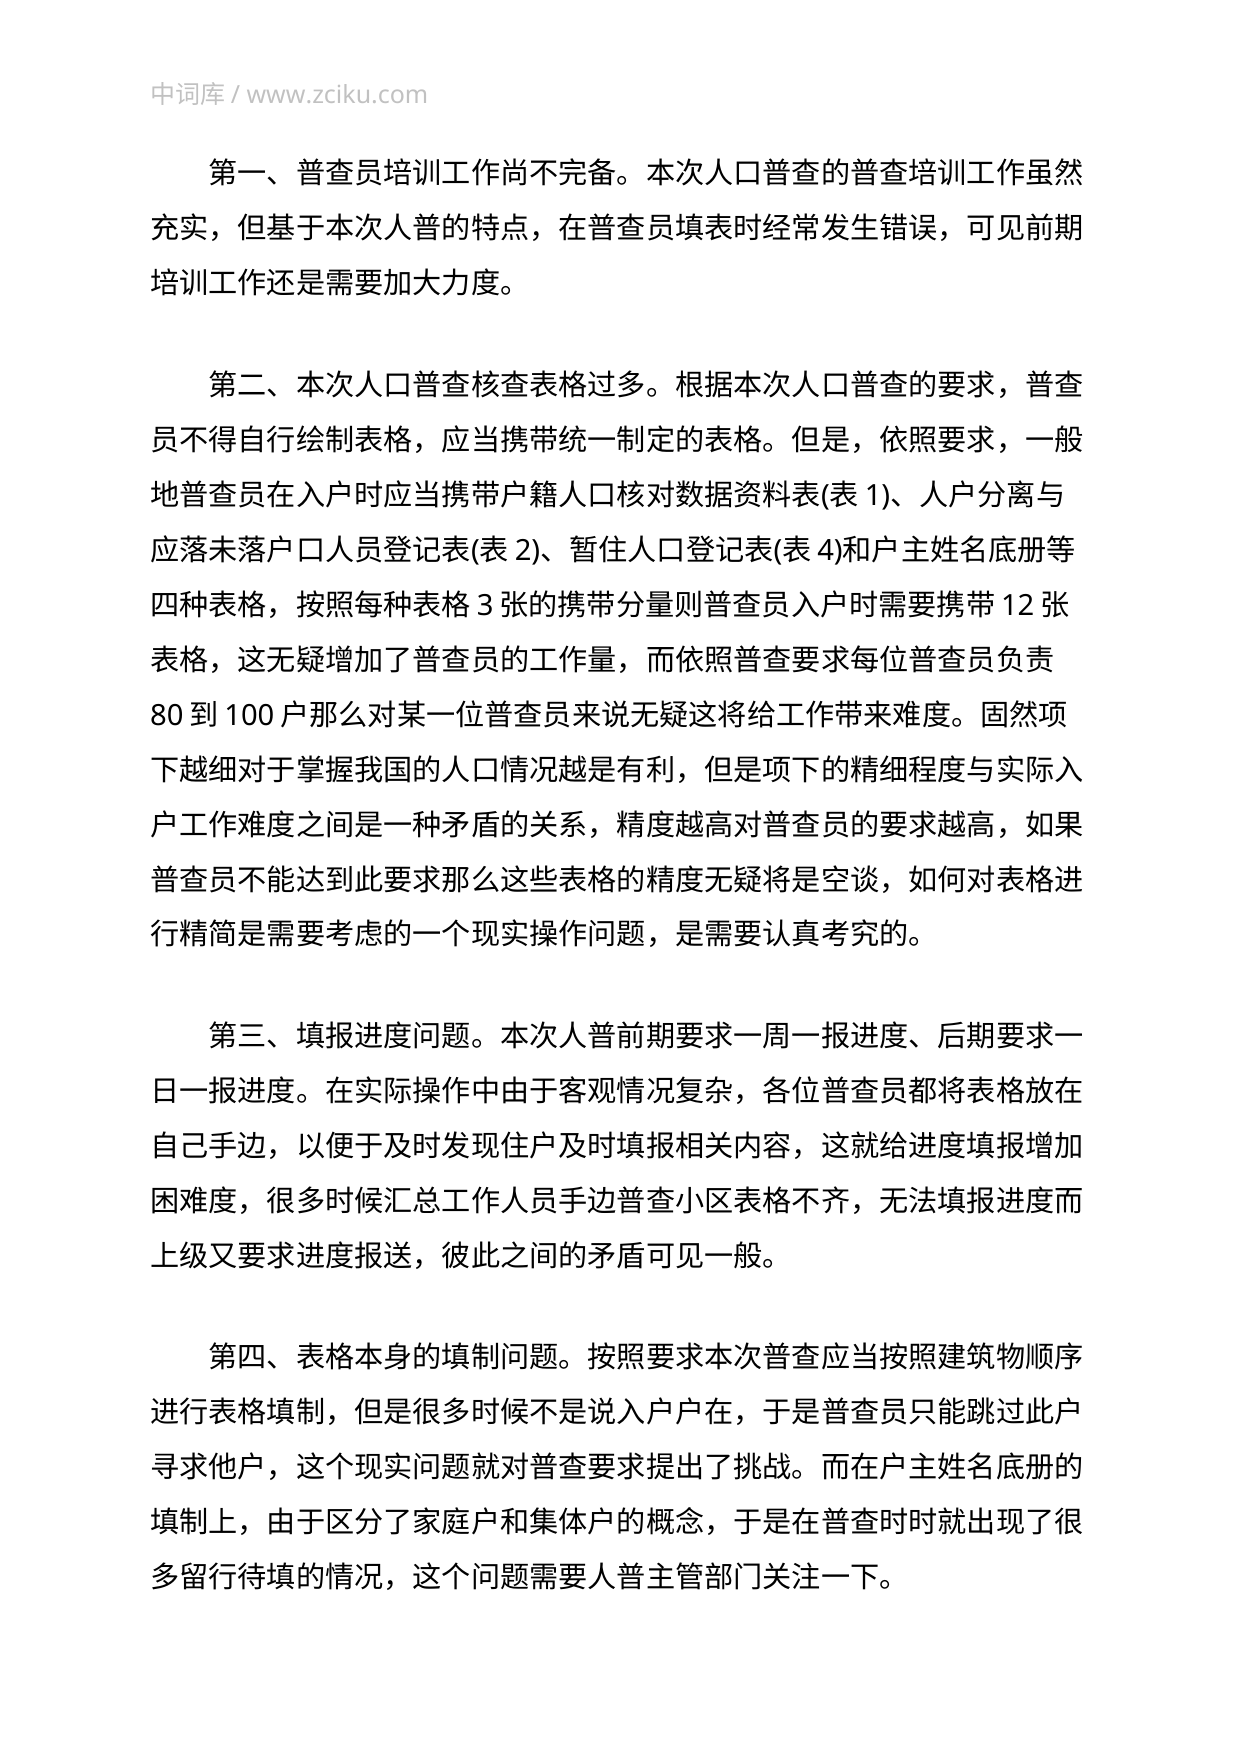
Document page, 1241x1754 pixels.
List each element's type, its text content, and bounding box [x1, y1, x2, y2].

text 第二、本次人口普查核查表格过多。根据本次人口普查的要求，普查员不得自行绘制表格，应当携带统一制定的表格。但是，依照要求，一般地普查员在入户时应当携带户籍人口核对数据资料表(表1)、人户分离与应落未落户口人员登记表(表2)、暂住人口登记表(表4)和户主姓名底册等四种表格，按照每种表格3张的携带分量则普查员入户时需要携带12张表格，这无疑增加了普查员的工作量，而依照普查要求每位普查员负责80到100户那么对某一位普查员来说无疑这将给工作带来难度。固然项下越细对于掌握我国的人口情况越是有利，但是项下的精细程度与实际入户工作难度之间是一种矛盾的关系，精度越高对普查员的要求越高，如果普查员不能达到此要求那么这些表格的精度无疑将是空谈，如何对表格进行精简是需要考虑的一个现实操作问题，是需要认真考究的。 [150, 362, 1090, 953]
text 第一、普查员培训工作尚不完备。本次人口普查的普查培训工作虽然充实，但基于本次人普的特点，在普查员填表时经常发生错误，可见前期培训工作还是需要加大力度。 [150, 150, 1090, 302]
text 第四、表格本身的填制问题。按照要求本次普查应当按照建筑物顺序进行表格填制，但是很多时候不是说入户户在，于是普查员只能跳过此户寻求他户，这个现实问题就对普查要求提出了挑战。而在户主姓名底册的填制上，由于区分了家庭户和集体户的概念，于是在普查时时就出现了很多留行待填的情况，这个问题需要人普主管部门关注一下。 [150, 1334, 1090, 1596]
text 第三、填报进度问题。本次人普前期要求一周一报进度、后期要求一日一报进度。在实际操作中由于客观情况复杂，各位普查员都将表格放在自己手边，以便于及时发现住户及时填报相关内容，这就给进度填报增加困难度，很多时候汇总工作人员手边普查小区表格不齐，无法填报进度而上级又要求进度报送，彼此之间的矛盾可见一般。 [150, 1013, 1090, 1274]
